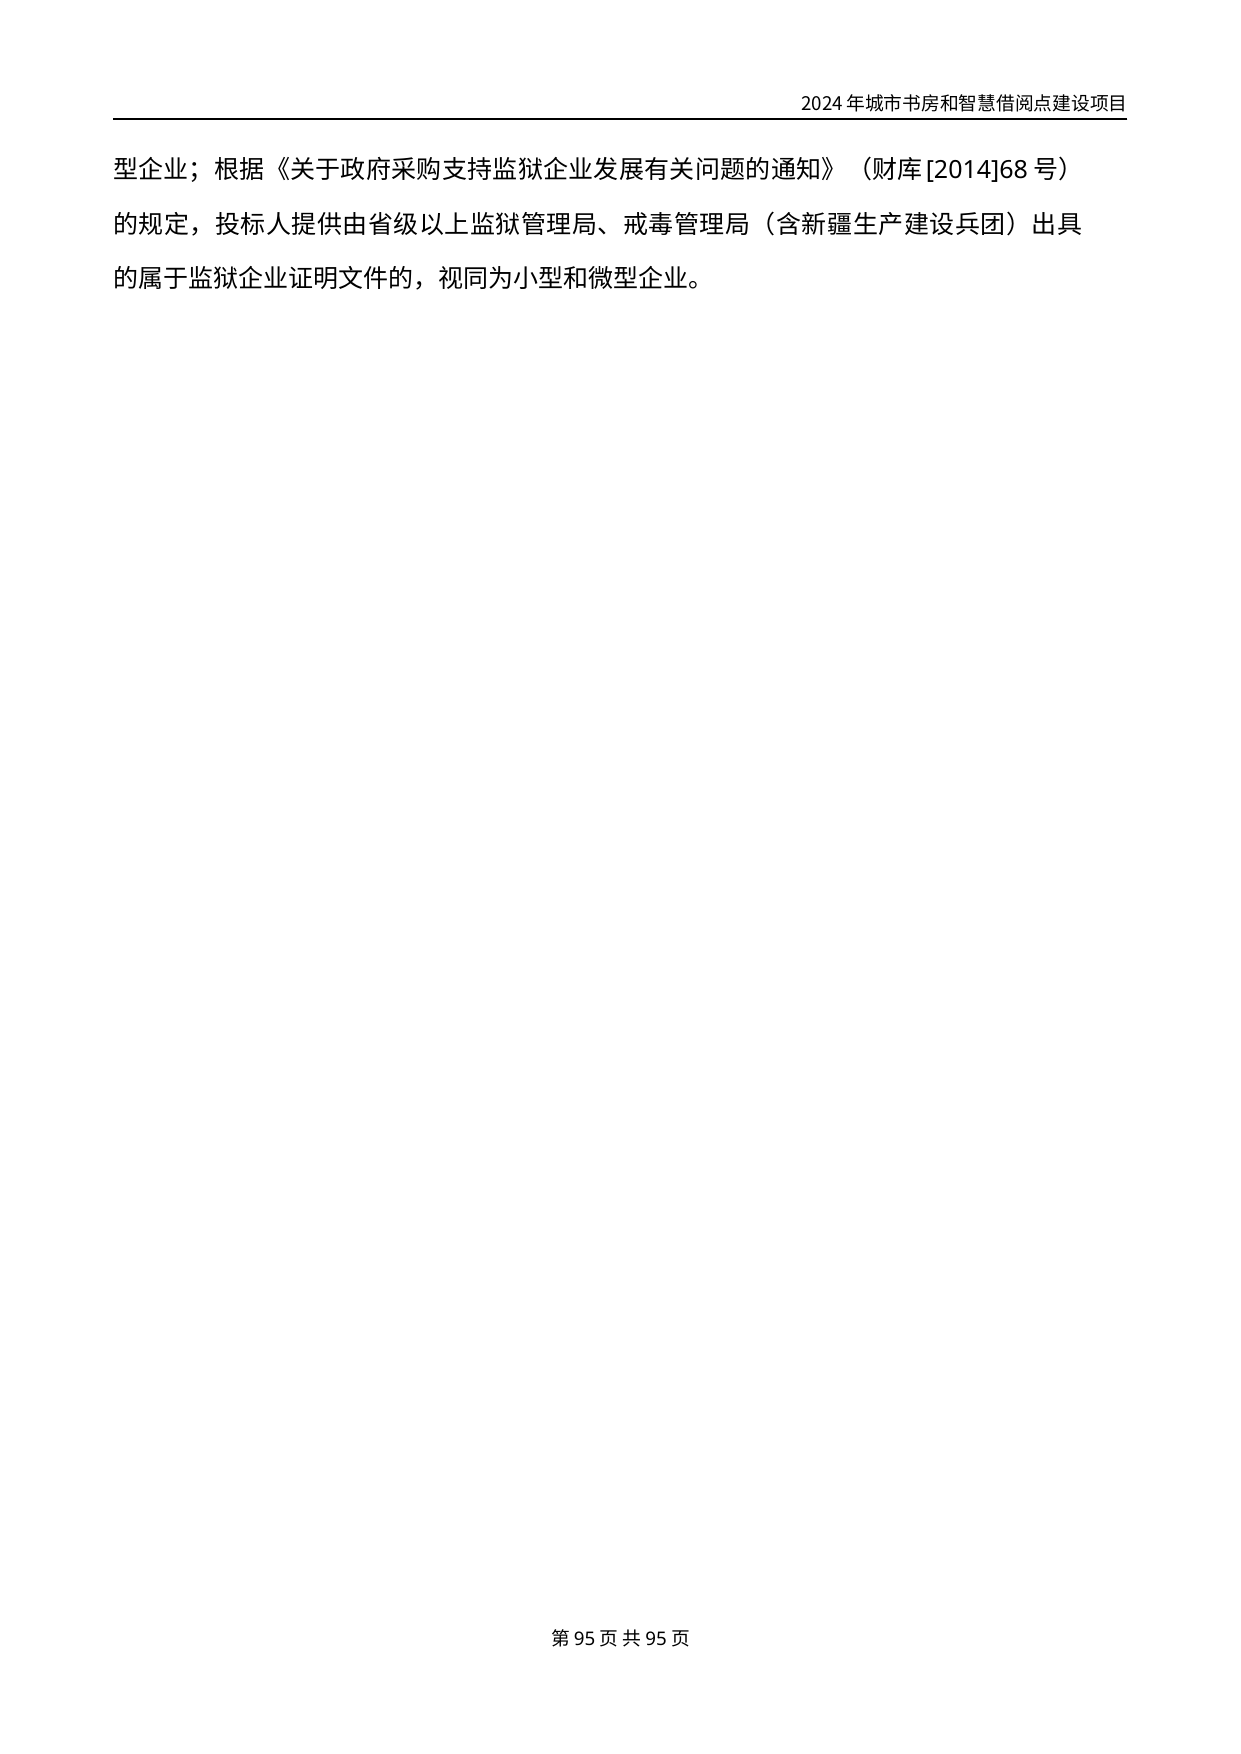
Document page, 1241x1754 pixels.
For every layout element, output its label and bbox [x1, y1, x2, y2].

text [113, 150, 1084, 295]
